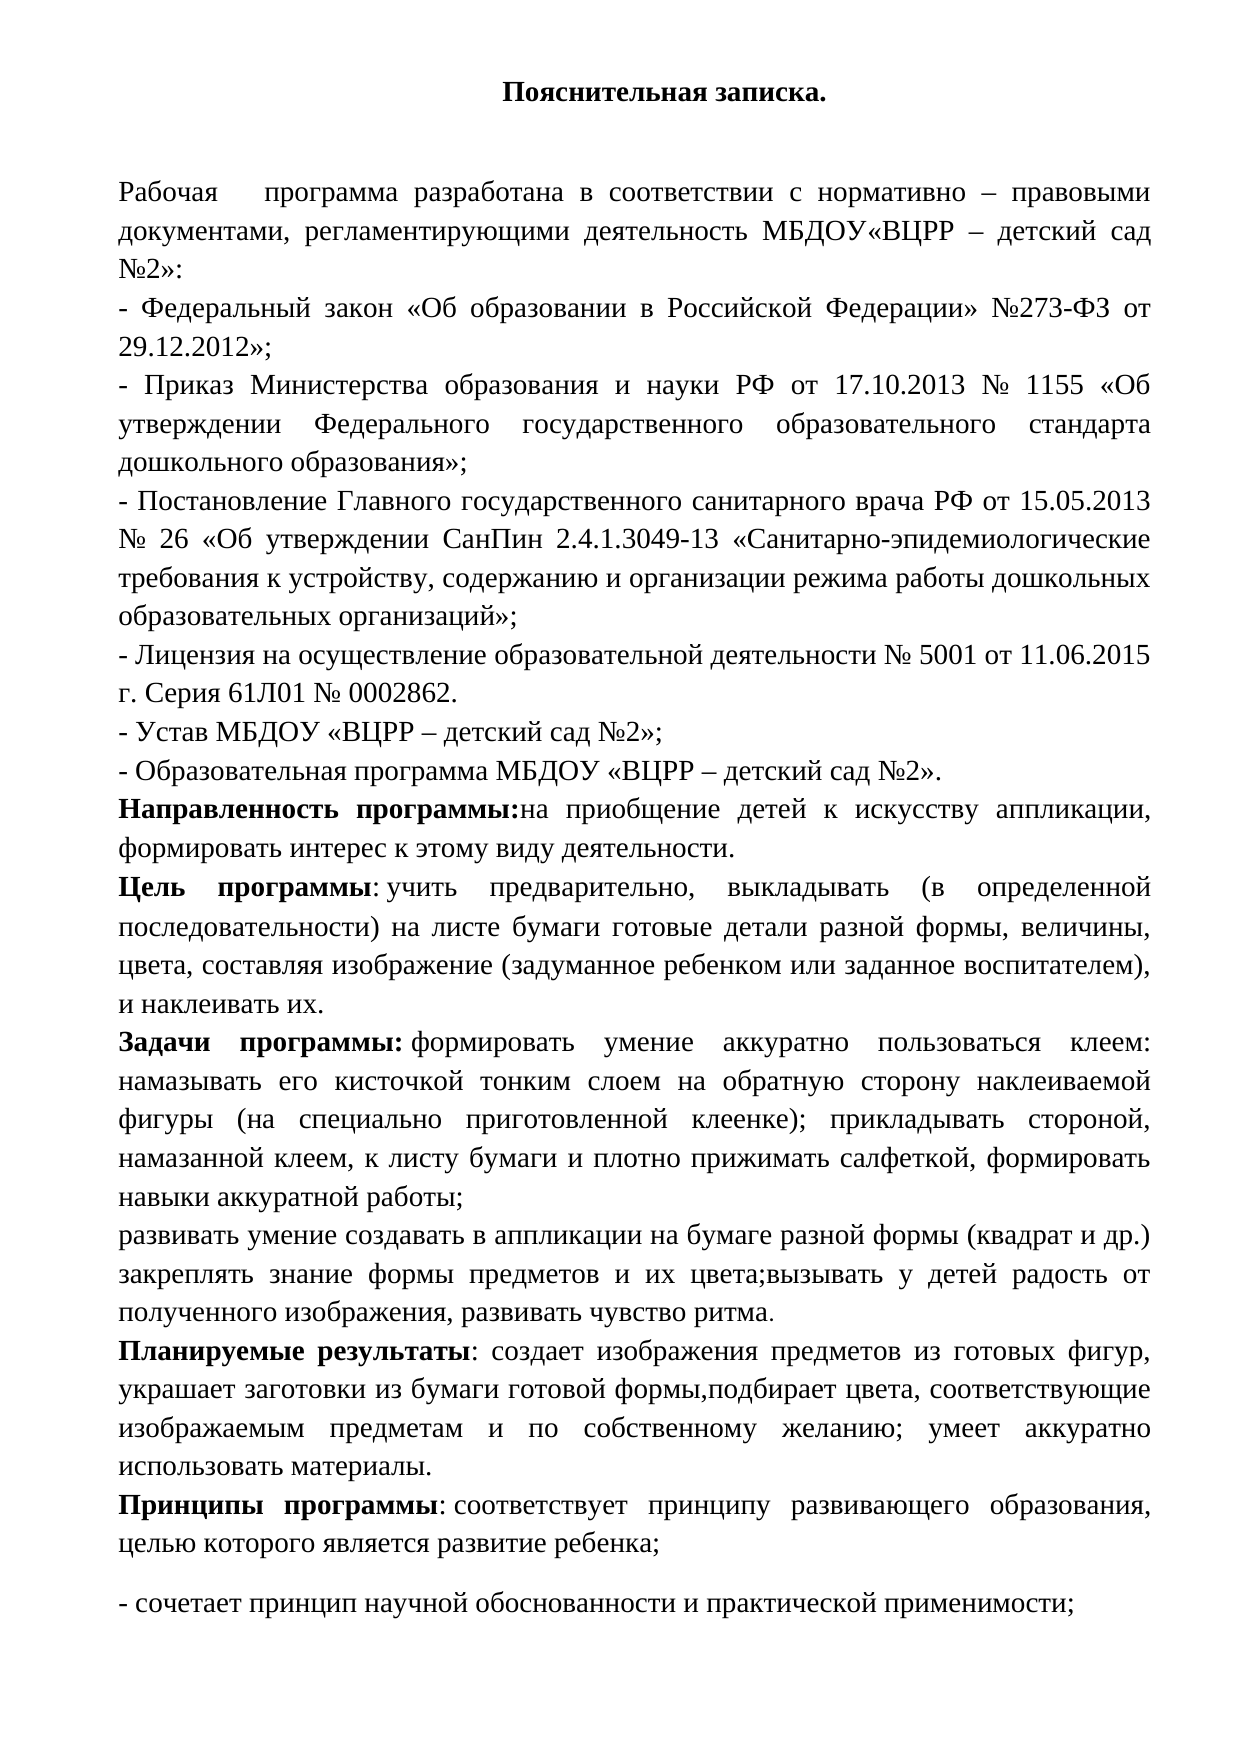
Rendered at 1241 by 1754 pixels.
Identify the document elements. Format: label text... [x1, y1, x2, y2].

list - Приказ Министерства образования и науки РФ от 17.10.2013 № 1155 «Об утверждении Федерального государственного образовательного стандарта дошкольного образования»; [118, 367, 1152, 478]
list - Лицензия на осуществление образовательной деятельности № 5001 от 11.06.2015 г. Серия 61Л01 № 0002862. [118, 637, 1152, 709]
text Принципы программы: соответствует принципу развивающего образования, целью которого является развитие ребенка; [118, 1487, 1152, 1559]
list Направленность программы:на приобщение детей к искусству аппликации, формировать интерес к этому виду деятельности. [118, 791, 1152, 863]
text Рабочая программа разработана в соответствии с нормативно – правовыми документами, регламентирующими деятельность МБДОУ«ВЦРР – детский сад №2»: [118, 174, 1152, 285]
list - Образовательная программа МБДОУ «ВЦРР – детский сад №2». [118, 753, 1152, 786]
text Пояснительная записка. [177, 74, 1152, 107]
list - Устав МБДОУ «ВЦРР – детский сад №2»; [118, 714, 1152, 748]
text - сочетает принцип научной обоснованности и практической применимости; [118, 1585, 1152, 1618]
list Задачи программы: формировать умение аккуратно пользоваться клеем: намазывать его кисточкой тонким слоем на обратную сторону наклеиваемой фигуры (на специально приготовленной клеенке); прикладывать стороной, намазанной клеем, к листу бумаги и плотно прижимать салфеткой, формировать навыки аккуратной работы; [118, 1024, 1152, 1212]
text Планируемые результаты: создает изображения предметов из готовых фигур, украшает заготовки из бумаги готовой формы,подбирает цвета, соответствующие изображаемым предметам и по собственному желанию; умеет аккуратно использовать материалы. [118, 1333, 1152, 1482]
list - Федеральный закон «Об образовании в Российской Федерации» №273-ФЗ от 29.12.2012»; [118, 290, 1152, 362]
list развивать умение создавать в аппликации на бумаге разной формы (квадрат и др.) закреплять знание формы предметов и их цвета;вызывать у детей радость от полученного изображения, развивать чувство ритма. [118, 1217, 1152, 1328]
list - Постановление Главного государственного санитарного врача РФ от 15.05.2013 № 26 «Об утверждении СанПин 2.4.1.3049-13 «Санитарно-эпидемиологические требования к устройству, содержанию и организации режима работы дошкольных образовательных организаций»; [118, 483, 1152, 632]
list Цель программы: учить предварительно, выкладывать (в определенной последовательности) на листе бумаги готовые детали разной формы, величины, цвета, составляя изображение (задуманное ребенком или заданное воспитателем), и наклеивать их. [118, 868, 1152, 1019]
